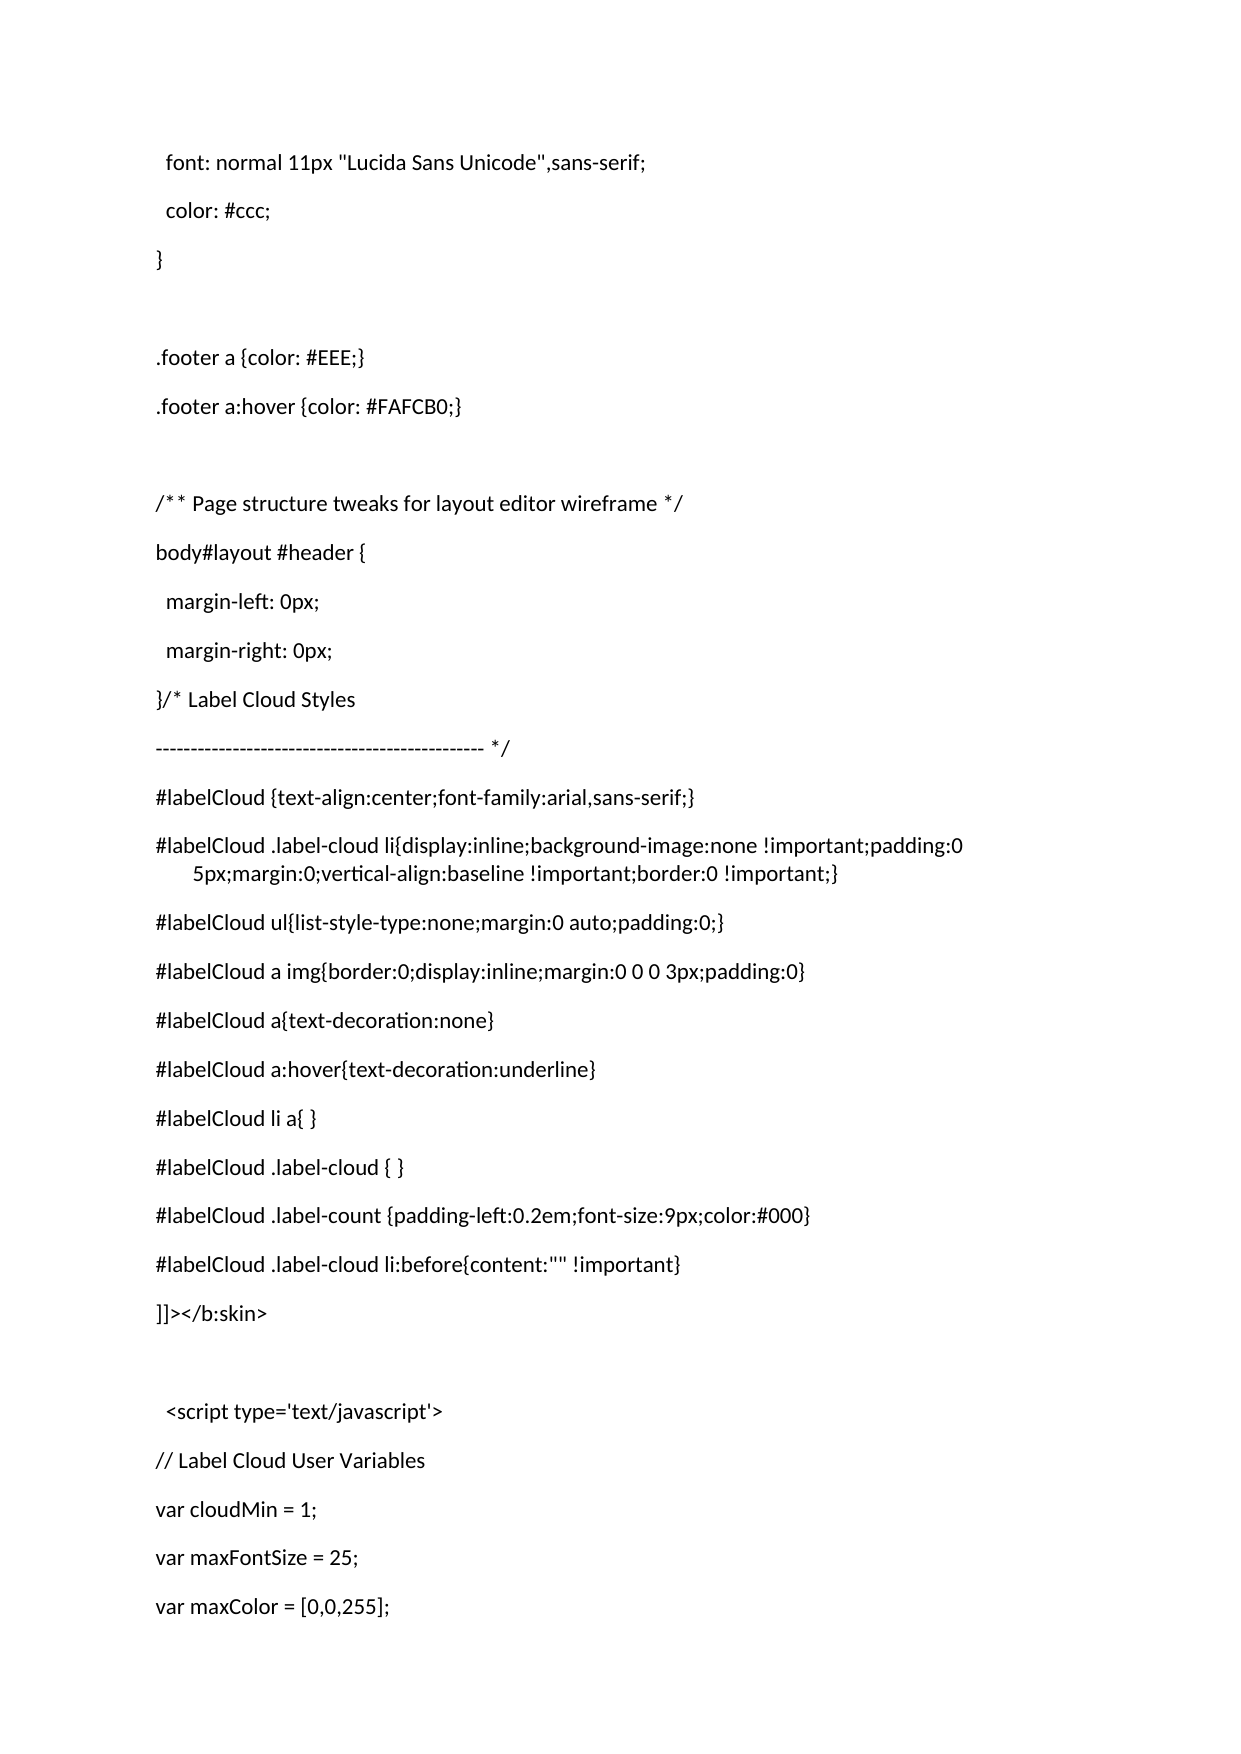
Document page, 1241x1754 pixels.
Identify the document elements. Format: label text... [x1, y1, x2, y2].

text margin-left: 0px; [155, 587, 1122, 615]
text #labelCloud ul{list-style-type:none;margin:0 auto;padding:0;} [155, 908, 1122, 936]
text <script type='text/javascript'> [155, 1397, 1122, 1425]
text #labelCloud a{text-decoration:none} [155, 1006, 1122, 1034]
text margin-right: 0px; [155, 636, 1122, 664]
text } [155, 245, 1122, 273]
text #labelCloud li a{ } [155, 1104, 1122, 1132]
text var cloudMin = 1; [155, 1495, 1122, 1523]
text font: normal 11px "Lucida Sans Unicode",sans-serif; [155, 148, 1122, 176]
text #labelCloud a img{border:0;display:inline;margin:0 0 0 3px;padding:0} [155, 957, 1122, 985]
text ]]></b:skin> [155, 1299, 1122, 1327]
text #labelCloud .label-cloud { } [155, 1153, 1122, 1181]
text // Label Cloud User Variables [155, 1446, 1122, 1474]
text ----------------------------------------------- */ [155, 734, 1122, 762]
text #labelCloud .label-cloud li{display:inline;background-image:none !important;padding:0 5px;margin:0;vertical-align:baseline !important;border:0 !important;} [155, 832, 1122, 888]
text #labelCloud {text-align:center;font-family:arial,sans-serif;} [155, 783, 1122, 811]
text .footer a:hover {color: #FAFCB0;} [155, 392, 1122, 420]
text }/* Label Cloud Styles [155, 685, 1122, 713]
text #labelCloud .label-count {padding-left:0.2em;font-size:9px;color:#000} [155, 1202, 1122, 1229]
text var maxColor = [0,0,255]; [155, 1592, 1122, 1620]
text #labelCloud a:hover{text-decoration:underline} [155, 1055, 1122, 1083]
text .footer a {color: #EEE;} [155, 343, 1122, 371]
text var maxFontSize = 25; [155, 1543, 1122, 1572]
text body#layout #header { [155, 538, 1122, 566]
text /** Page structure tweaks for layout editor wireframe */ [155, 489, 1122, 518]
text #labelCloud .label-cloud li:before{content:"" !important} [155, 1250, 1122, 1278]
text color: #ccc; [155, 196, 1122, 224]
